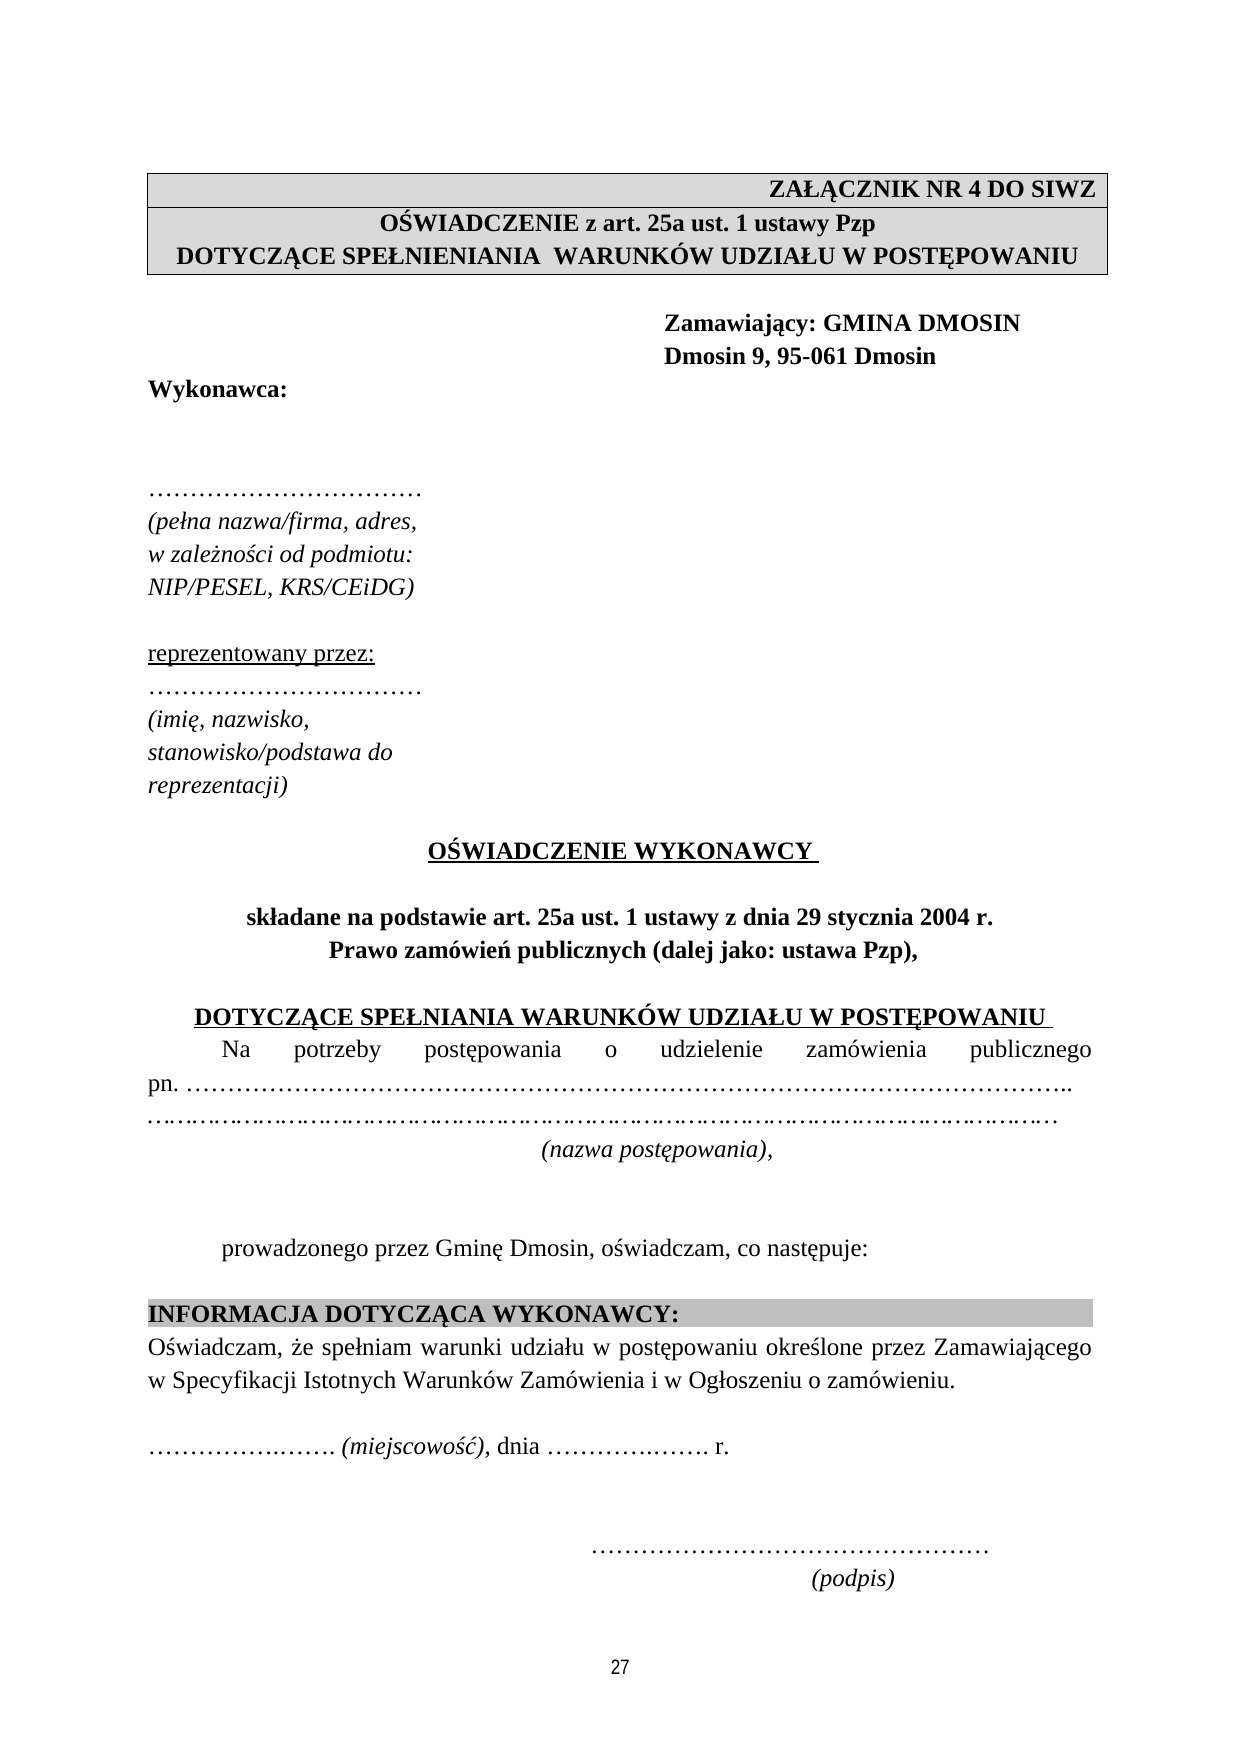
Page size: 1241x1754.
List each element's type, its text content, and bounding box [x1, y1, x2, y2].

text (pełna nazwa/firma, adres, w zależności od podmiotu: NIP/PESEL, KRS/CEiDG) [148, 506, 472, 601]
table_header ZAŁĄCZNIK NR 4 DO SIWZ [148, 174, 1107, 207]
text składane na podstawie art. 25a ust. 1 ustawy z dnia 29 stycznia 2004 r. [148, 902, 1093, 931]
text OŚWIADCZENIE WYKONAWCY [148, 836, 1093, 865]
table_cell OŚWIADCZENIE z art. 25a ust. 1 ustawy Pzp DOTYCZĄCE SPEŁNIENIANIA WARUNKÓW UDZIAŁU W POSTĘPOWANIU [148, 208, 1107, 274]
text reprezentowany przez: [148, 638, 1093, 667]
text Zamawiający: GMINA DMOSIN Dmosin 9, 95-061 Dmosin [664, 308, 1093, 370]
text ………………………………………… [148, 1530, 1093, 1559]
text (podpis) [738, 1563, 1093, 1592]
text …………………………………………………………………………………………………………… [148, 1101, 1093, 1129]
text DOTYCZĄCE SPEŁNIANIA WARUNKÓW UDZIAŁU W POSTĘPOWANIU [148, 1002, 1093, 1030]
text …………………………… [148, 671, 472, 700]
text Wykonawca: [148, 374, 1093, 403]
text (nazwa postępowania), [148, 1134, 1093, 1162]
text Na potrzeby postępowania o udzielenie zamówienia publicznego pn. …………………………………………………………………………………………….. [148, 1034, 1093, 1096]
text …………………………… [148, 473, 472, 502]
text Prawo zamówień publicznych (dalej jako: ustawa Pzp), [148, 936, 1093, 964]
text prowadzonego przez Gminę Dmosin, oświadczam, co następuje: [148, 1233, 1093, 1261]
text Oświadczam, że spełniam warunki udziału w postępowaniu określone przez Zamawiającego w Specyfikacji Istotnych Warunków Zamówienia i w Ogłoszeniu o zamówieniu. [148, 1332, 1093, 1393]
text INFORMACJA DOTYCZĄCA WYKONAWCY: [148, 1299, 1093, 1327]
text …………….……. (miejscowość), dnia ………….……. r. [148, 1431, 1093, 1459]
text (imię, nazwisko, stanowisko/podstawa do reprezentacji) [148, 704, 472, 799]
